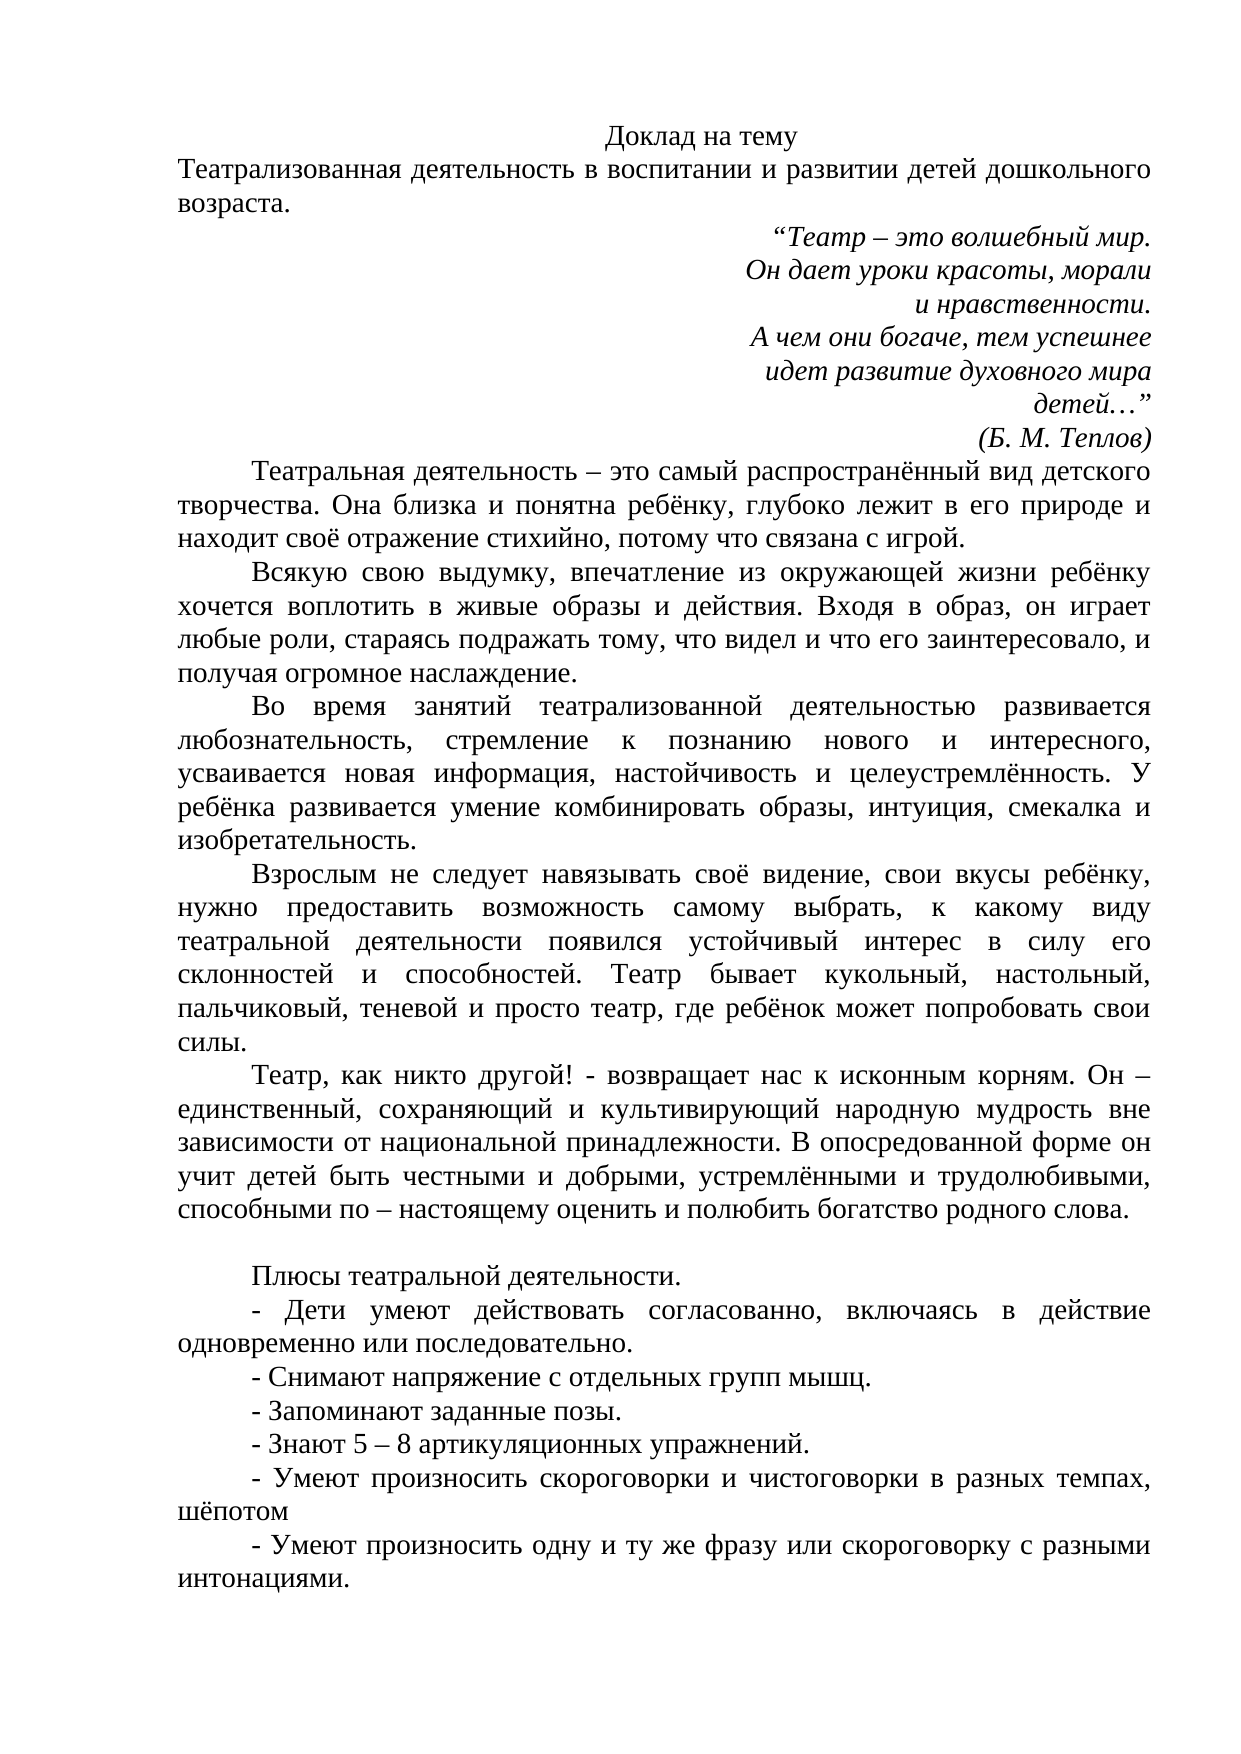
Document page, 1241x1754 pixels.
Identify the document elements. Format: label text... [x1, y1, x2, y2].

text - Умеют произносить скороговорки и чистоговорки в разных темпах, шёпотом [177, 1460, 1152, 1527]
text Всякую свою выдумку, впечатление из окружающей жизни ребёнку хочется воплотить в живые образы и действия. Входя в образ, он играет любые роли, стараясь подражать тому, что видел и что его заинтересовало, и получая огромное наслаждение. [177, 554, 1152, 688]
text Театр, как никто другой! - возвращает нас к исконным корням. Он – единственный, сохраняющий и культивирующий народную мудрость вне зависимости от национальной принадлежности. В опосредованной форме он учит детей быть честными и добрыми, устремлёнными и трудолюбивыми, способными по – настоящему оценить и полюбить богатство родного слова. [177, 1057, 1152, 1225]
text Плюсы театральной деятельности. [177, 1258, 1152, 1292]
text Театральная деятельность – это самый распространённый вид детского творчества. Она близка и понятна ребёнку, глубоко лежит в его природе и находит своё отражение стихийно, потому что связана с игрой. [177, 453, 1152, 554]
text “Театр – это волшебный мир. Он дает уроки красоты, морали и нравственности. А чем они богаче, тем успешнее идет развитие духовного мира детей…” (Б. М. Теплов) [177, 219, 1033, 453]
text Театрализованная деятельность в воспитании и развитии детей дошкольного возраста. [177, 152, 1152, 219]
text Доклад на тему [177, 118, 1152, 152]
text - Запоминают заданные позы. [177, 1393, 1152, 1426]
text Взрослым не следует навязывать своё видение, свои вкусы ребёнку, нужно предоставить возможность самому выбрать, к какому виду театральной деятельности появился устойчивый интерес в силу его склонностей и способностей. Театр бывает кукольный, настольный, пальчиковый, теневой и просто театр, где ребёнок может попробовать свои силы. [177, 856, 1152, 1057]
text - Знают 5 – 8 артикуляционных упражнений. [177, 1426, 1152, 1460]
text - Умеют произносить одну и ту же фразу или скороговорку с разными интонациями. [177, 1527, 1152, 1594]
text - Дети умеют действовать согласованно, включаясь в действие одновременно или последовательно. [177, 1292, 1152, 1359]
text - Снимают напряжение с отдельных групп мышц. [177, 1359, 1152, 1393]
text Во время занятий театрализованной деятельностью развивается любознательность, стремление к познанию нового и интересного, усваивается новая информация, настойчивость и целеустремлённость. У ребёнка развивается умение комбинировать образы, интуиция, смекалка и изобретательность. [177, 688, 1152, 856]
